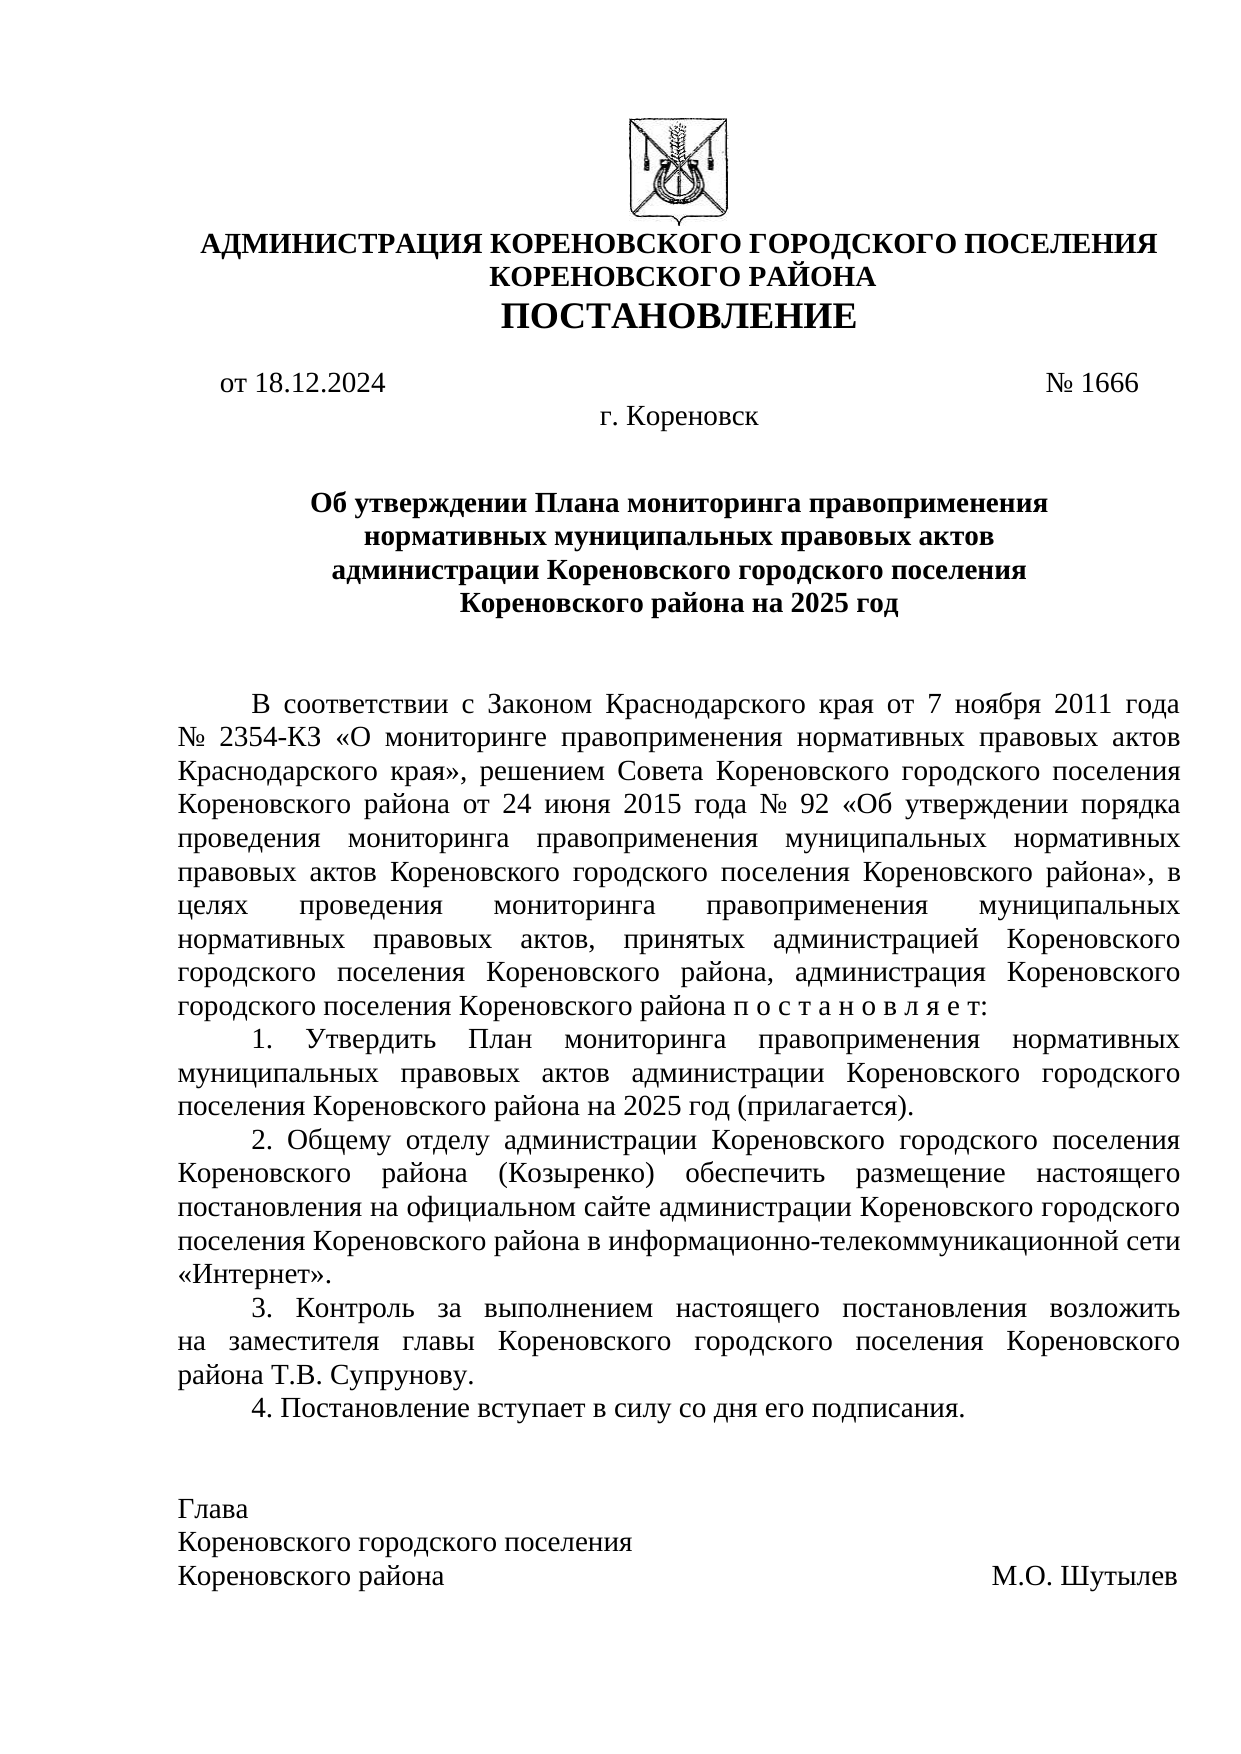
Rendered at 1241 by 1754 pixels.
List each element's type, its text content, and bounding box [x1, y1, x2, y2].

text Кореновского района М.О. Шутылев [177, 1558, 1181, 1592]
text 3. Контроль за выполнением настоящего постановления возложить на заместителя главы Кореновского городского поселения Кореновского района Т.В. Супрунову. [177, 1290, 1181, 1390]
text ПОСТАНОВЛЕНИЕ [177, 293, 1181, 336]
text Кореновского городского поселения [177, 1524, 1181, 1558]
text администрации Кореновского городского поселения [177, 552, 1181, 585]
text нормативных муниципальных правовых актов [177, 518, 1181, 552]
text 2. Общему отделу администрации Кореновского городского поселения Кореновского района (Козыренко) обеспечить размещение настоящего постановления на официальном сайте администрации Кореновского городского поселения Кореновского района в информационно-телекоммуникационной сети «Интернет». [177, 1122, 1181, 1290]
text Кореновского района на 2025 год [177, 585, 1181, 619]
text от 18.12.2024 № 1666 [177, 365, 1181, 398]
text Глава [177, 1491, 1181, 1524]
text АДМИНИСТРАЦИЯ КОРЕНОВСКОГО ГОРОДСКОГО ПОСЕЛЕНИЯ [177, 226, 1181, 259]
text В соответствии с Законом Краснодарского края от 7 ноября 2011 года № 2354-КЗ «О мониторинге правоприменения нормативных правовых актов Краснодарского края», решением Совета Кореновского городского поселения Кореновского района от 24 июня 2015 года № 92 «Об утверждении порядка проведения мониторинга правоприменения муниципальных нормативных правовых актов Кореновского городского поселения Кореновского района», в целях проведения мониторинга правоприменения муниципальных нормативных правовых актов, принятых администрацией Кореновского городского поселения Кореновского района, администрация Кореновского городского поселения Кореновского района п о с т а н о в л я е т: [177, 686, 1181, 1021]
text 1. Утвердить План мониторинга правоприменения нормативных муниципальных правовых актов администрации Кореновского городского поселения Кореновского района на 2025 год (прилагается). [177, 1021, 1181, 1122]
text 4. Постановление вступает в силу со дня его подписания. [177, 1390, 1181, 1424]
text КОРЕНОВСКОГО РАЙОНА [177, 259, 1181, 293]
text г. Кореновск [177, 398, 1181, 432]
text Об утверждении Плана мониторинга правоприменения [177, 485, 1181, 518]
picture [629, 118, 729, 226]
